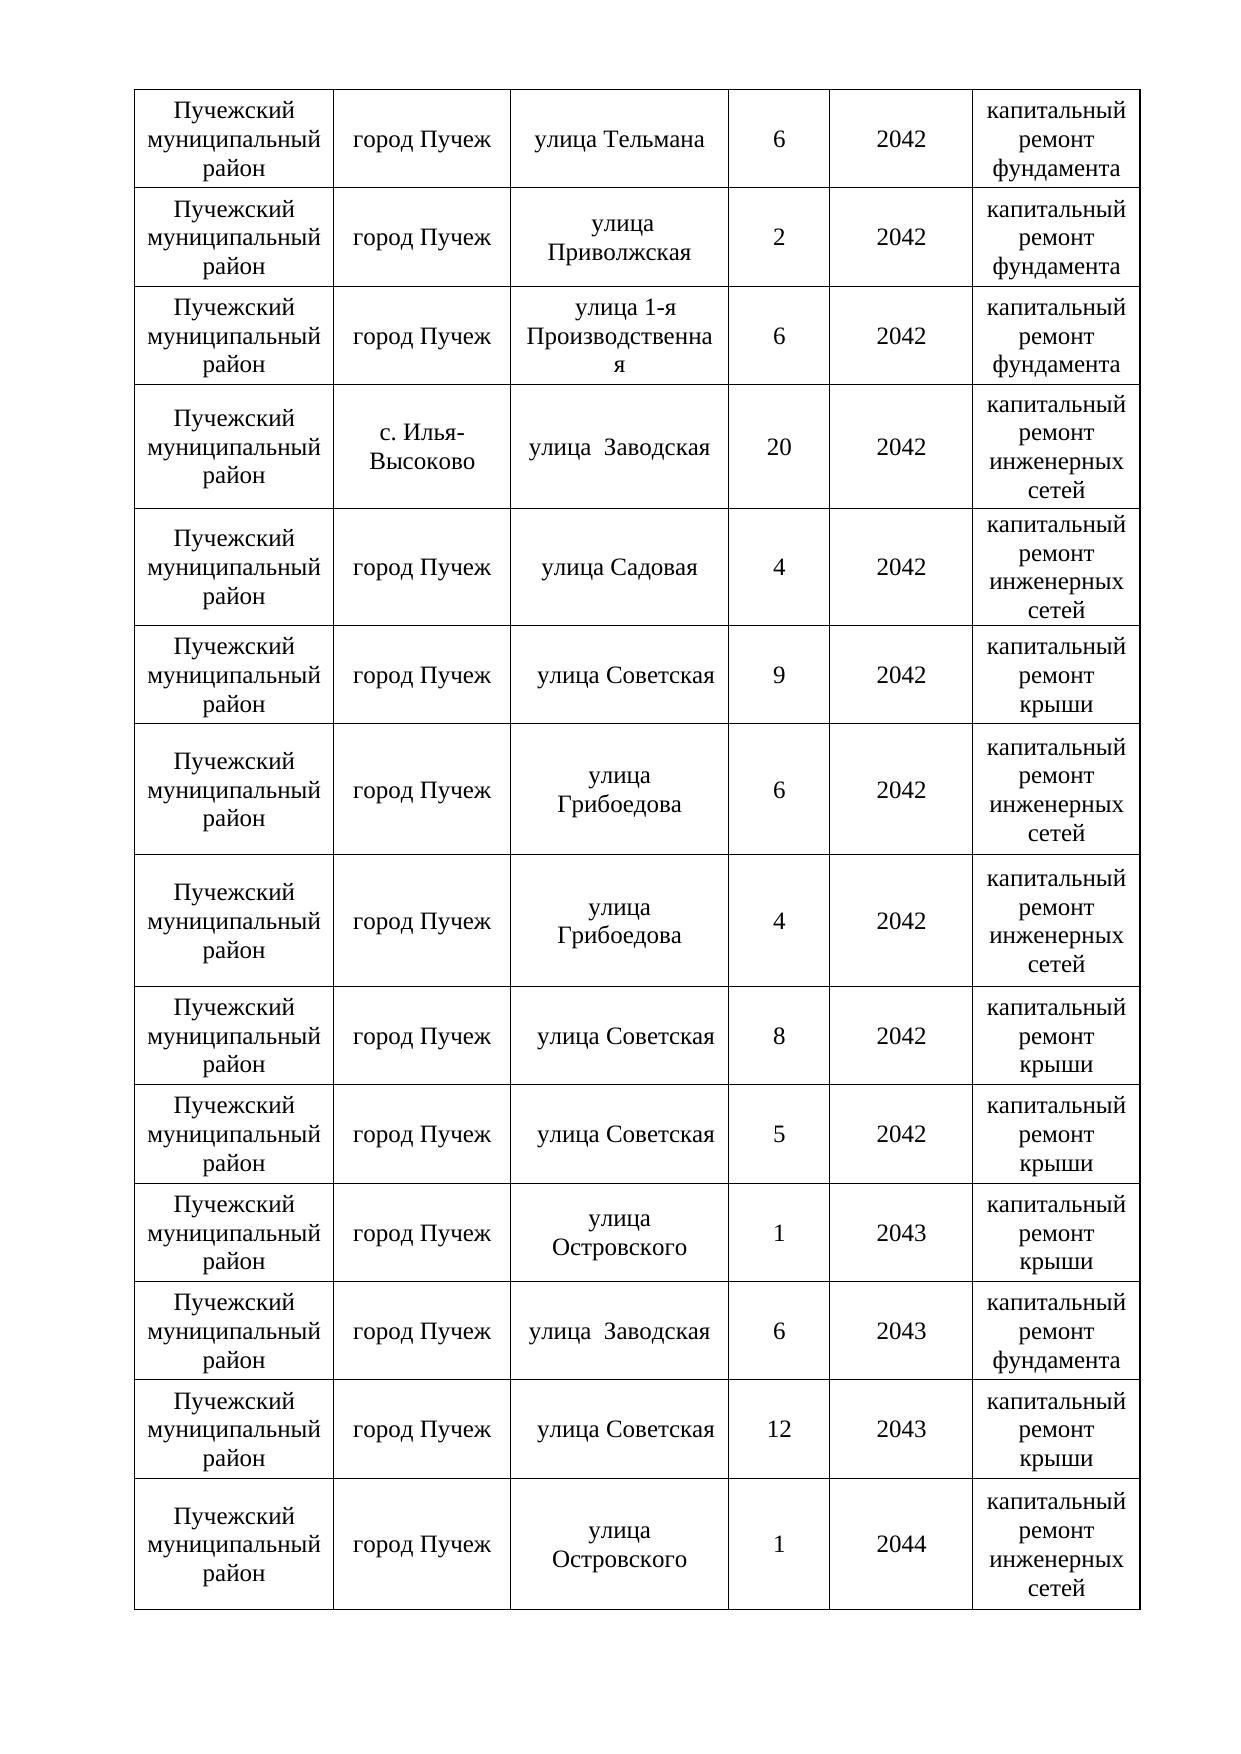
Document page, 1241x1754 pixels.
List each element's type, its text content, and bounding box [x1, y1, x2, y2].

table_cell город Пучеж [334, 1380, 510, 1478]
table_cell капитальный ремонт инженерных сетей [973, 724, 1139, 854]
table_cell 2042 [830, 509, 972, 624]
table_cell 2042 [830, 90, 972, 187]
table_cell город Пучеж [334, 509, 510, 624]
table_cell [135, 1479, 333, 1609]
table_cell 5 [729, 1085, 829, 1182]
table_cell с. Илья-Высоково [334, 385, 510, 507]
table_cell 1 [729, 1184, 829, 1281]
table_cell улица Тельмана [511, 90, 728, 187]
table_cell 1 [729, 1479, 829, 1609]
table_cell капитальный ремонт крыши [973, 1085, 1139, 1182]
table_cell капитальный ремонт инженерных сетей [973, 855, 1139, 986]
table_cell улица Заводская [511, 385, 728, 507]
table_cell капитальный ремонт крыши [973, 626, 1139, 723]
table_cell Пучежский муниципальный район [135, 385, 333, 507]
table_cell улица Советская [511, 626, 728, 723]
table_cell улица Приволжская [511, 188, 728, 286]
table_cell 2042 [830, 724, 972, 854]
table_cell город Пучеж [334, 1085, 510, 1182]
table_cell 9 [729, 626, 829, 723]
table_cell Пучежский муниципальный район [135, 1085, 333, 1182]
table_cell 6 [729, 1282, 829, 1379]
table_cell 8 [729, 987, 829, 1084]
table_cell город Пучеж [334, 855, 510, 986]
table_cell 20 [729, 385, 829, 507]
table_cell Пучежский муниципальный район [135, 509, 333, 624]
table_cell капитальный ремонт крыши [973, 1380, 1139, 1478]
table_cell капитальный ремонт инженерных сетей [973, 509, 1139, 624]
table_cell 12 [729, 1380, 829, 1478]
table_cell 2043 [830, 1282, 972, 1379]
table_cell город Пучеж [334, 287, 510, 384]
table_cell 2042 [830, 1085, 972, 1182]
table_cell капитальный ремонт фундамента [973, 188, 1139, 286]
table_cell город Пучеж [334, 626, 510, 723]
table_cell 2043 [830, 1184, 972, 1281]
table_cell 6 [729, 287, 829, 384]
table_cell улица Садовая [511, 509, 728, 624]
table_cell город Пучеж [334, 1184, 510, 1281]
table_cell 4 [729, 509, 829, 624]
table_cell улица Заводская [511, 1282, 728, 1379]
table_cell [973, 90, 1139, 187]
table_cell капитальный ремонт инженерных сетей [973, 1479, 1139, 1609]
table_cell Пучежский муниципальный район [135, 1282, 333, 1379]
table_cell Пучежский муниципальный район [135, 1184, 333, 1281]
table_cell капитальный ремонт крыши [973, 1184, 1139, 1281]
table_cell 6 [729, 724, 829, 854]
table_cell Пучежский муниципальный район [135, 626, 333, 723]
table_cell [135, 90, 333, 187]
table_cell Пучежский муниципальный район [135, 987, 333, 1084]
table_cell город Пучеж [334, 724, 510, 854]
table_cell капитальный ремонт инженерных сетей [973, 385, 1139, 507]
table_cell улица Грибоедова [511, 855, 728, 986]
table_cell 2042 [830, 626, 972, 723]
table_cell 2042 [830, 188, 972, 286]
table_cell 2043 [830, 1380, 972, 1478]
table_cell город Пучеж [334, 188, 510, 286]
table_cell город Пучеж [334, 987, 510, 1084]
table_cell 2042 [830, 385, 972, 507]
table_cell капитальный ремонт фундамента [973, 1282, 1139, 1379]
table_cell улица Грибоедова [511, 724, 728, 854]
table_cell 2042 [830, 855, 972, 986]
table_cell улица 1-я Производственная [511, 287, 728, 384]
table_cell Пучежский муниципальный район [135, 287, 333, 384]
table_cell 2042 [830, 987, 972, 1084]
table_cell город Пучеж [334, 90, 510, 187]
table_cell город Пучеж [334, 1479, 510, 1609]
table_cell Пучежский муниципальный район [135, 188, 333, 286]
table_cell Пучежский муниципальный район [135, 855, 333, 986]
table_cell 2044 [830, 1479, 972, 1609]
table_cell 6 [729, 90, 829, 187]
table_cell 4 [729, 855, 829, 986]
table_cell капитальный ремонт крыши [973, 987, 1139, 1084]
table_cell улица Островского [511, 1184, 728, 1281]
table_cell улица Островского [511, 1479, 728, 1609]
table_cell 2042 [830, 287, 972, 384]
table_cell капитальный ремонт фундамента [973, 287, 1139, 384]
table_cell Пучежский муниципальный район [135, 1380, 333, 1478]
table_cell улица Советская [511, 987, 728, 1084]
table_cell город Пучеж [334, 1282, 510, 1379]
table_cell улица Советская [511, 1380, 728, 1478]
table_cell улица Советская [511, 1085, 728, 1182]
table_cell 2 [729, 188, 829, 286]
table_cell Пучежский муниципальный район [135, 724, 333, 854]
